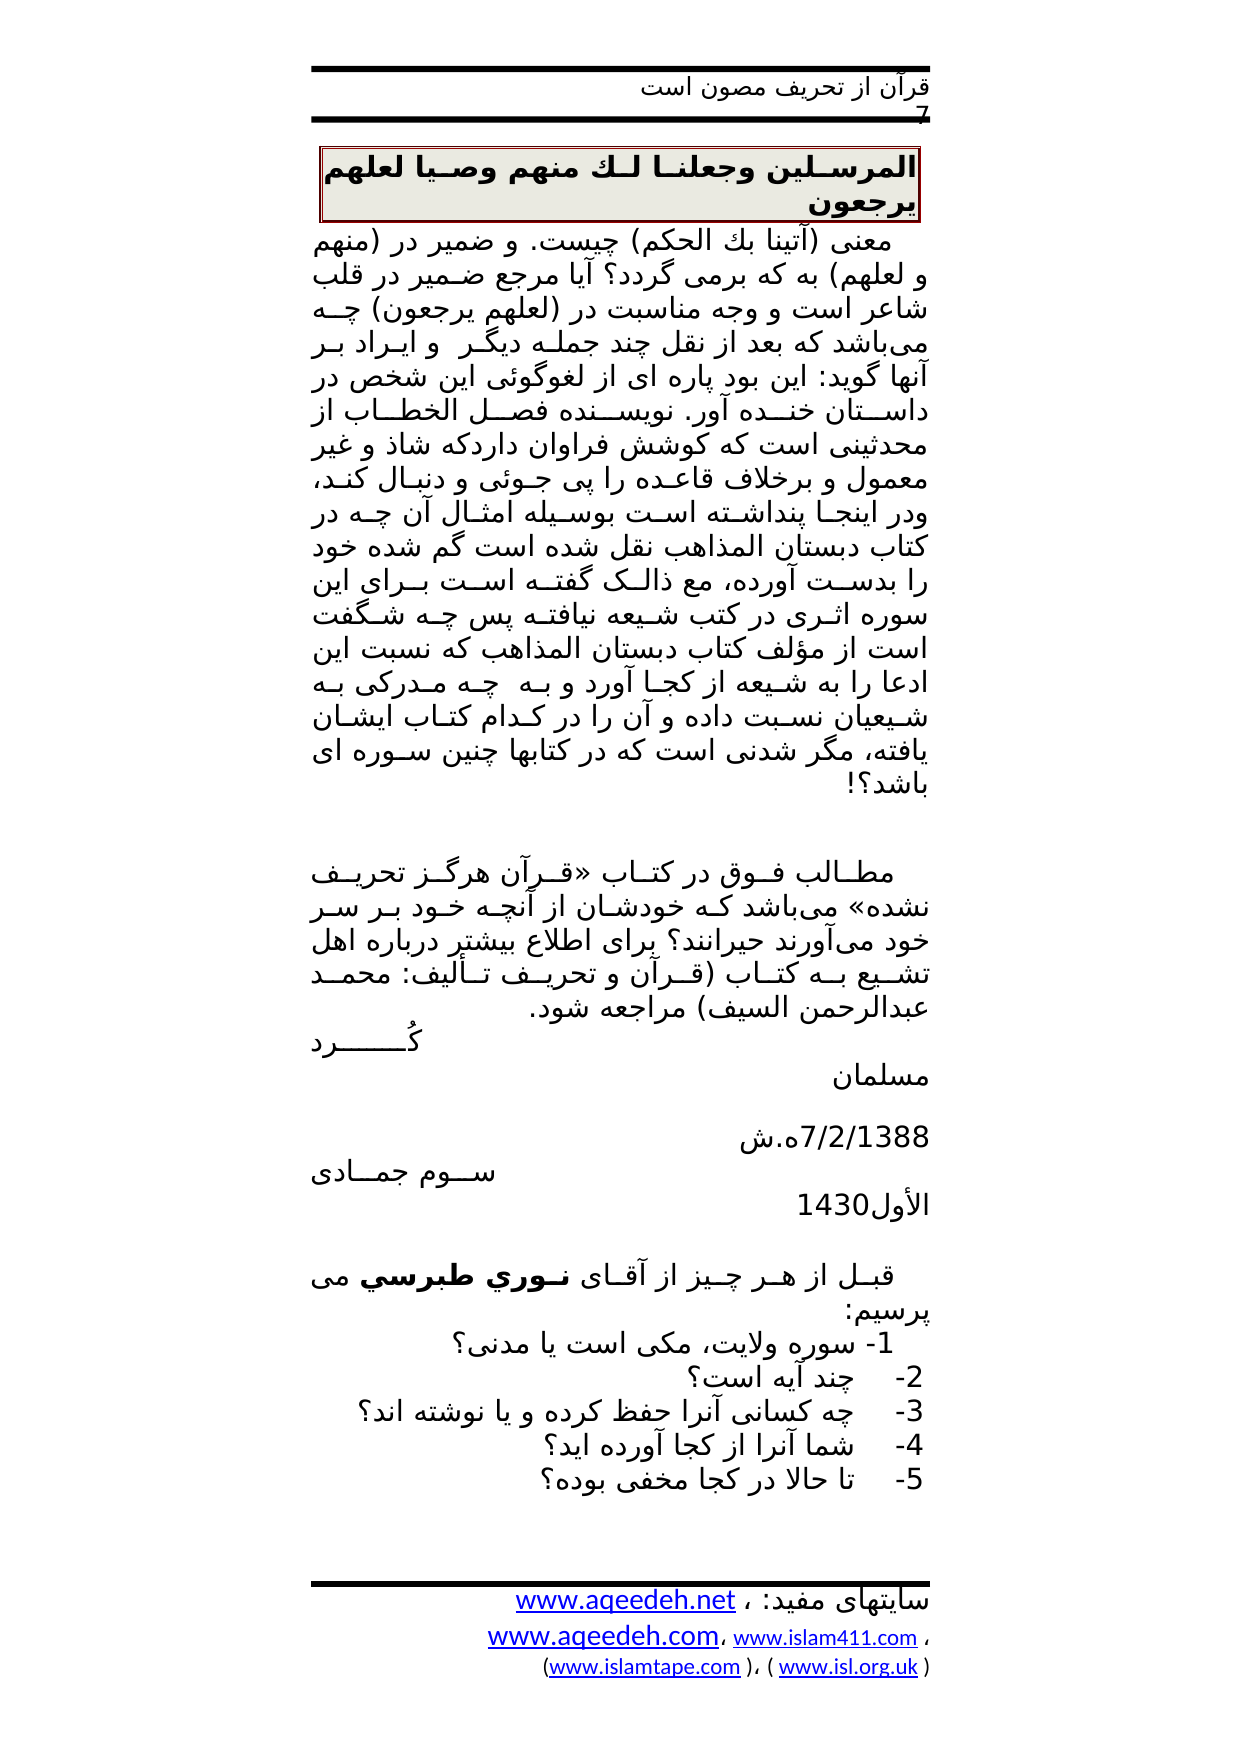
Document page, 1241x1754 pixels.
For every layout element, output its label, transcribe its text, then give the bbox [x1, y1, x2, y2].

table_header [310, 144, 930, 855]
list چند آیه است؟ [310, 1360, 930, 1394]
text سوم جمادی الأول1430 [310, 1155, 930, 1223]
text 7/2/1388ه.ش [310, 1093, 930, 1155]
list 1- سوره ولایت، مکی است یا مدنی؟ [310, 1326, 930, 1360]
text قبل از هر چیز از آقای نوري طبرسي می پرسیم: [310, 1258, 930, 1326]
list چه کسانی آنرا حفظ کرده و یا نوشته اند؟ [310, 1394, 930, 1428]
list تا حالا در کجا مخفی بوده؟ [310, 1462, 930, 1496]
text مطالب فوق در کتاب «قرآن هرگز تحریف نشده» می‌باشد که خودشان از آنچه خود بر سر خود می‌آورند حیرانند؟ برای اطلاع بیشتر درباره اهل تشیع به کتاب (قرآن و تحريف تأليف: محمد عبدالرحمن السيف) مراجعه شود. [310, 855, 930, 1025]
text کُرد مسلمان [310, 1025, 930, 1093]
list شما آنرا از کجا آورده اید؟ [310, 1428, 930, 1462]
